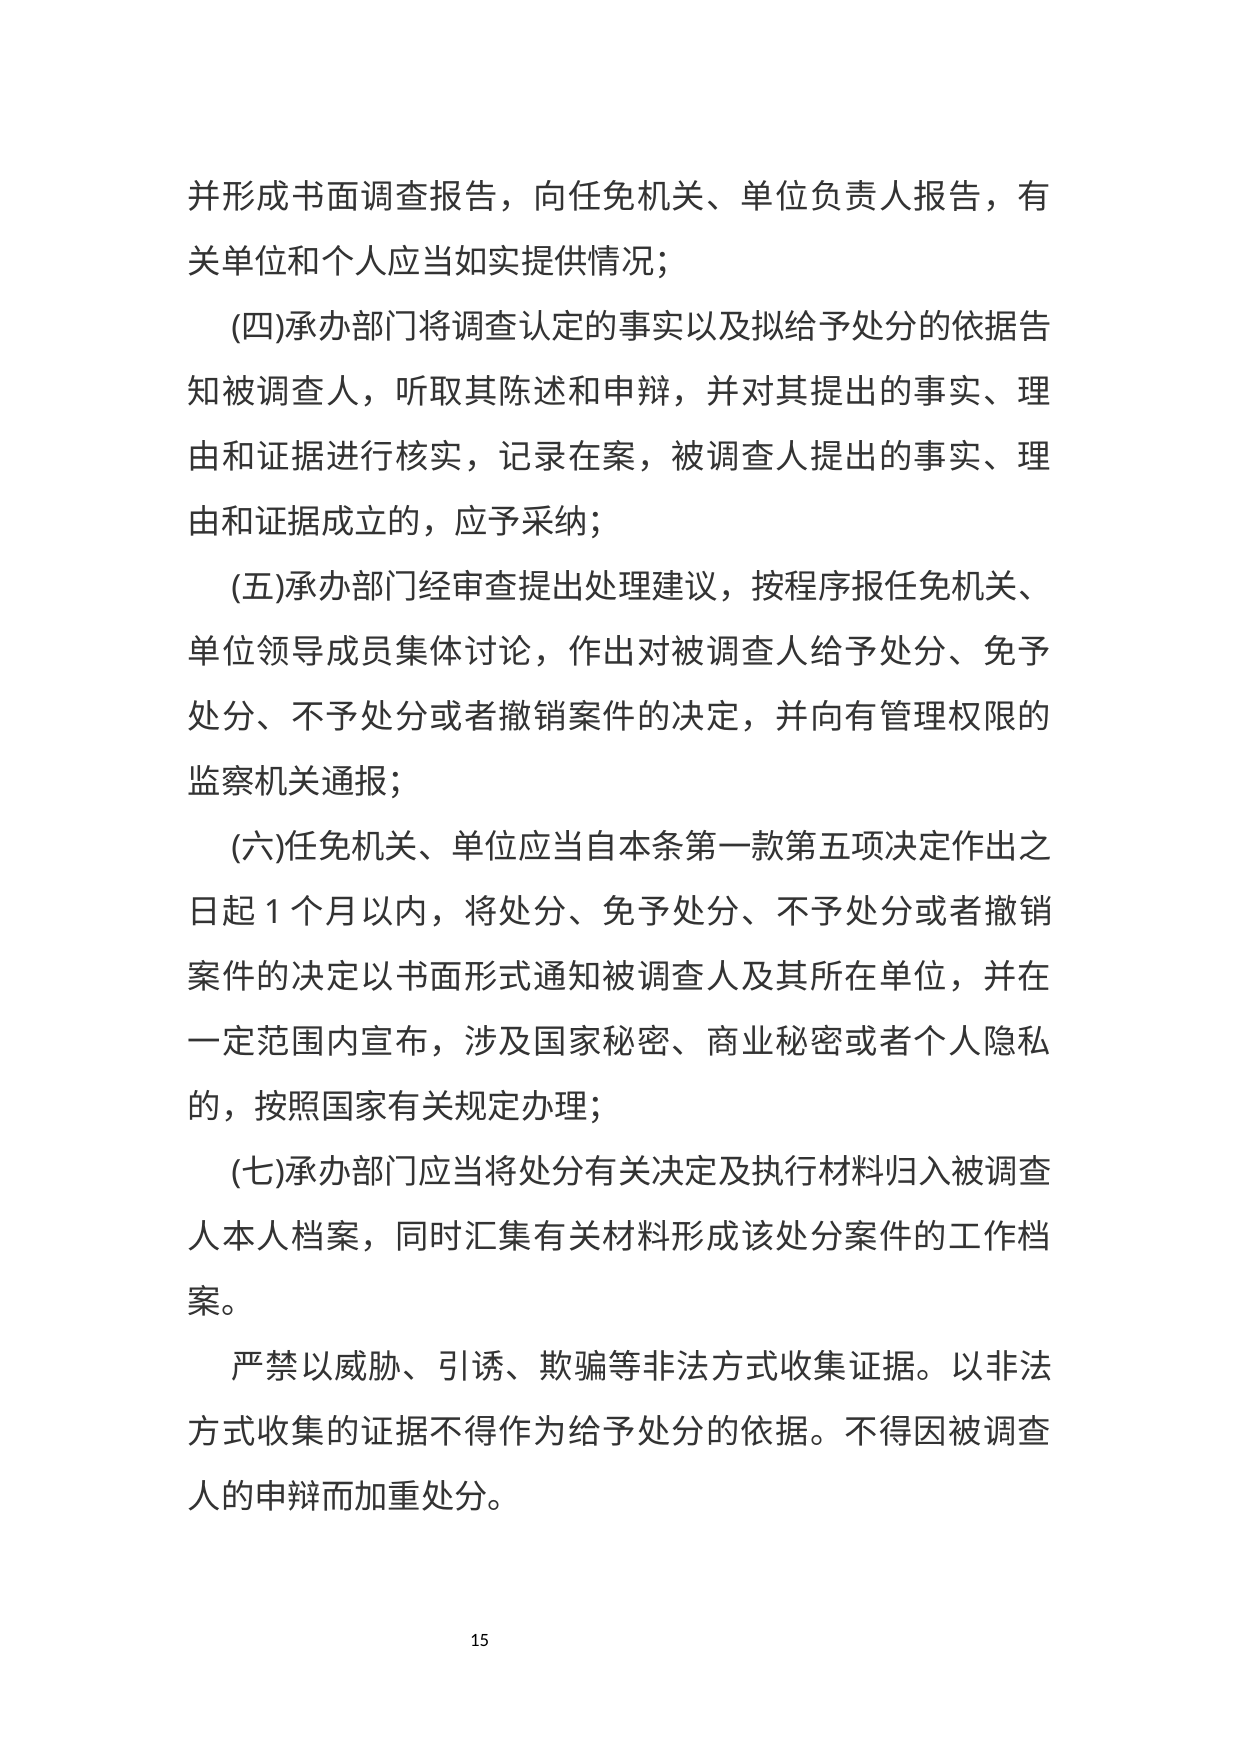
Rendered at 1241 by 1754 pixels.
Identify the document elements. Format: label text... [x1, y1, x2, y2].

text (七)承办部门应当将处分有关决定及执行材料归入被调查人本人档案，同时汇集有关材料形成该处分案件的工作档案。 [187, 1137, 1053, 1332]
text (四)承办部门将调查认定的事实以及拟给予处分的依据告知被调查人，听取其陈述和申辩，并对其提出的事实、理由和证据进行核实，记录在案，被调查人提出的事实、理由和证据成立的，应予采纳； [187, 292, 1053, 552]
text 严禁以威胁、引诱、欺骗等非法方式收集证据。以非法方式收集的证据不得作为给予处分的依据。不得因被调查人的申辩而加重处分。 [187, 1332, 1053, 1527]
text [187, 162, 1053, 292]
text (六)任免机关、单位应当自本条第一款第五项决定作出之日起1个月以内，将处分、免予处分、不予处分或者撤销案件的决定以书面形式通知被调查人及其所在单位，并在一定范围内宣布，涉及国家秘密、商业秘密或者个人隐私的，按照国家有关规定办理； [187, 812, 1053, 1137]
text (五)承办部门经审查提出处理建议，按程序报任免机关、单位领导成员集体讨论，作出对被调查人给予处分、免予处分、不予处分或者撤销案件的决定，并向有管理权限的监察机关通报； [187, 552, 1053, 812]
